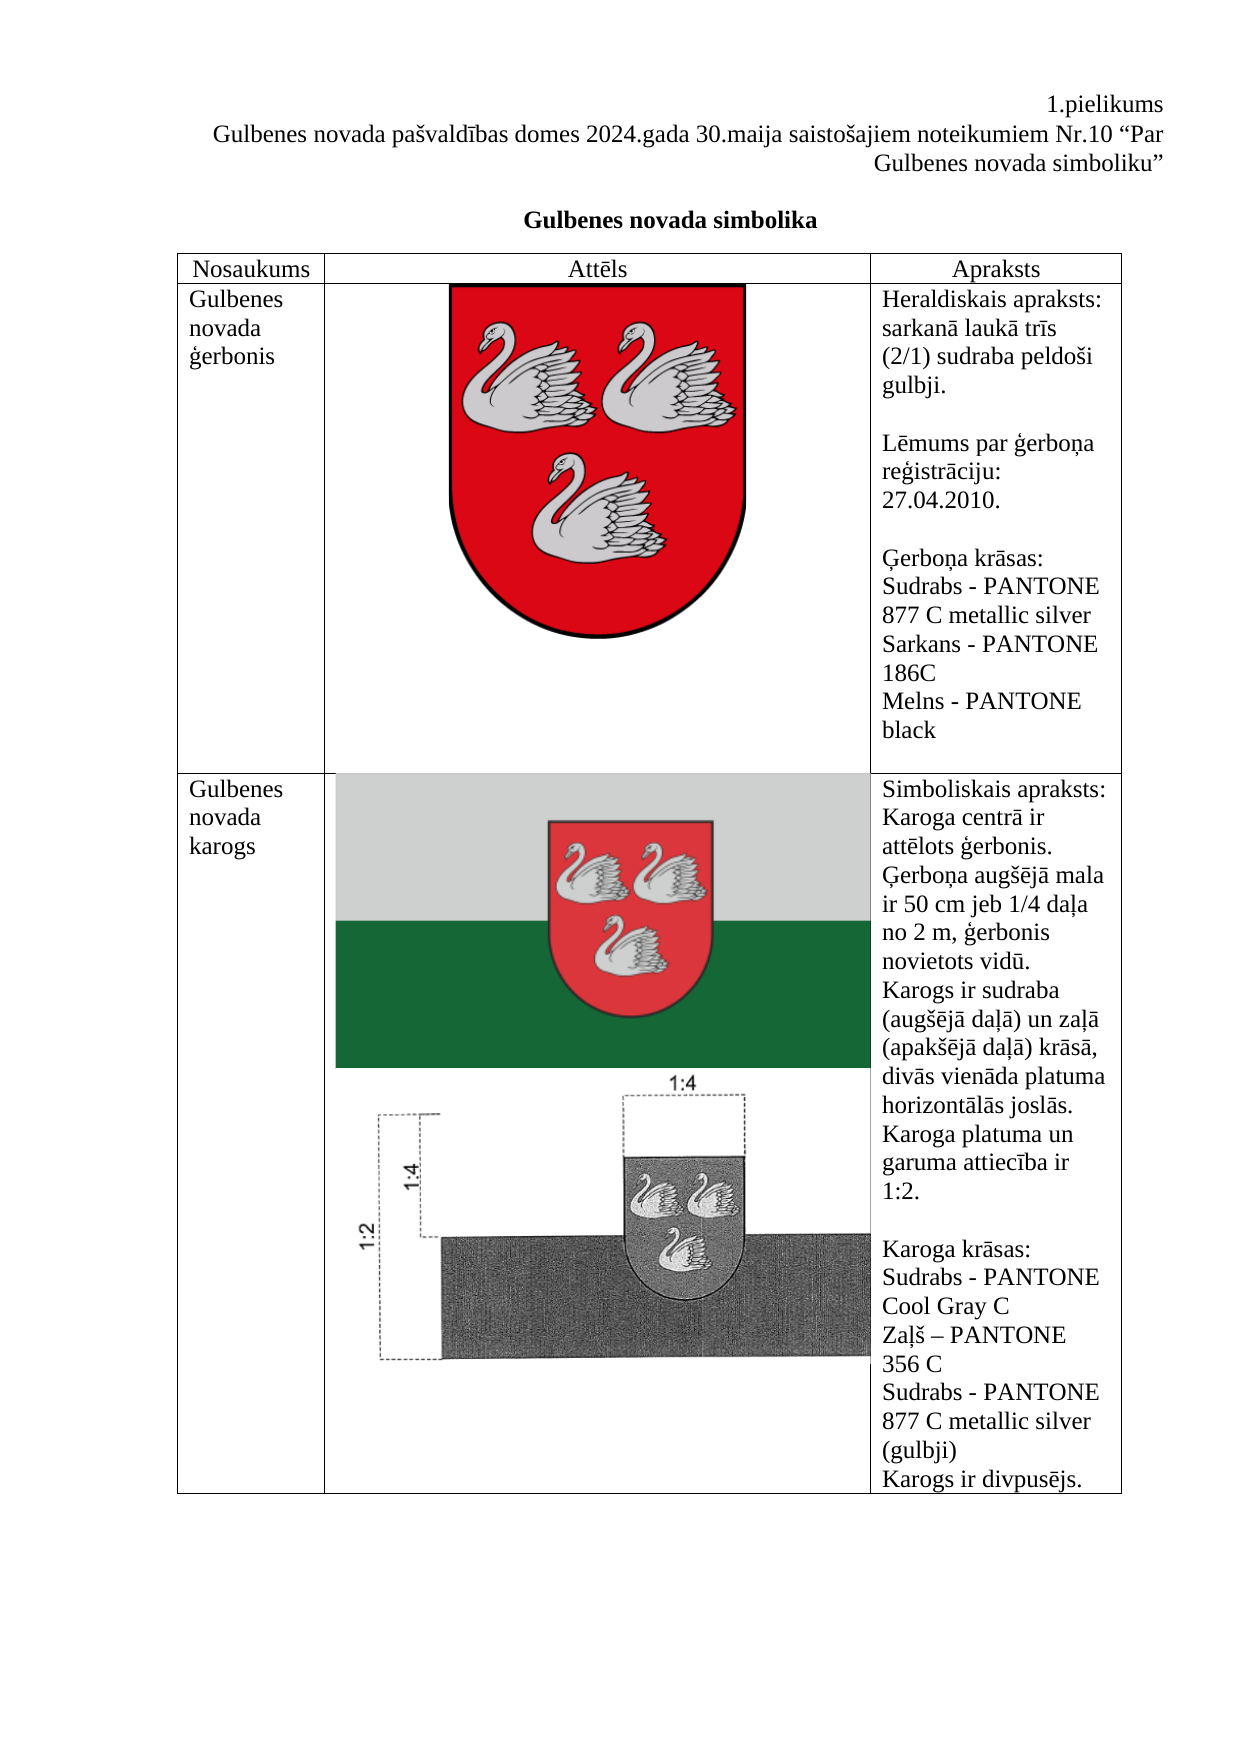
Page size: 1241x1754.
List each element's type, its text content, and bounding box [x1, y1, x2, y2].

table_cell [325, 284, 870, 773]
table_header Apraksts [871, 254, 1121, 283]
picture [448, 283, 747, 639]
table_cell [325, 774, 870, 1492]
table_header Nosaukums [178, 254, 324, 283]
text Gulbenes novada pašvaldības domes 2024.gada 30.maija saistošajiem noteikumiem Nr.10 “Par Gulbenes novada simboliku” [177, 119, 1163, 177]
table_cell Heraldiskais apraksts: sarkanā laukā trīs (2/1) sudraba peldoši gulbji. Lēmums par ģerboņa reģistrāciju: 27.04.2010. Ģerboņa krāsas: Sudrabs - PANTONE 877 C metallic silver Sarkans - PANTONE 186C Melns - PANTONE black [871, 284, 1121, 773]
table_cell Gulbenes novada ģerbonis [178, 284, 324, 773]
table_cell Gulbenes novada karogs [178, 774, 324, 1492]
text 1.pielikums [177, 89, 1163, 117]
table_header Attēls [325, 254, 870, 283]
table_cell Simboliskais apraksts: Karoga centrā ir attēlots ģerbonis. Ģerboņa augšējā mala ir 50 cm jeb 1/4 daļa no 2 m, ģerbonis novietots vidū. Karogs ir sudraba (augšējā daļā) un zaļā (apakšējā daļā) krāsā, divās vienāda platuma horizontālās joslās. Karoga platuma un garuma attiecība ir 1:2. Karoga krāsas: Sudrabs - PANTONE Cool Gray C Zaļš – PANTONE 356 C Sudrabs - PANTONE 877 C metallic silver (gulbji) Karogs ir divpusējs. [871, 774, 1121, 1492]
picture [335, 773, 871, 1364]
text Gulbenes novada simbolika [177, 205, 1163, 234]
